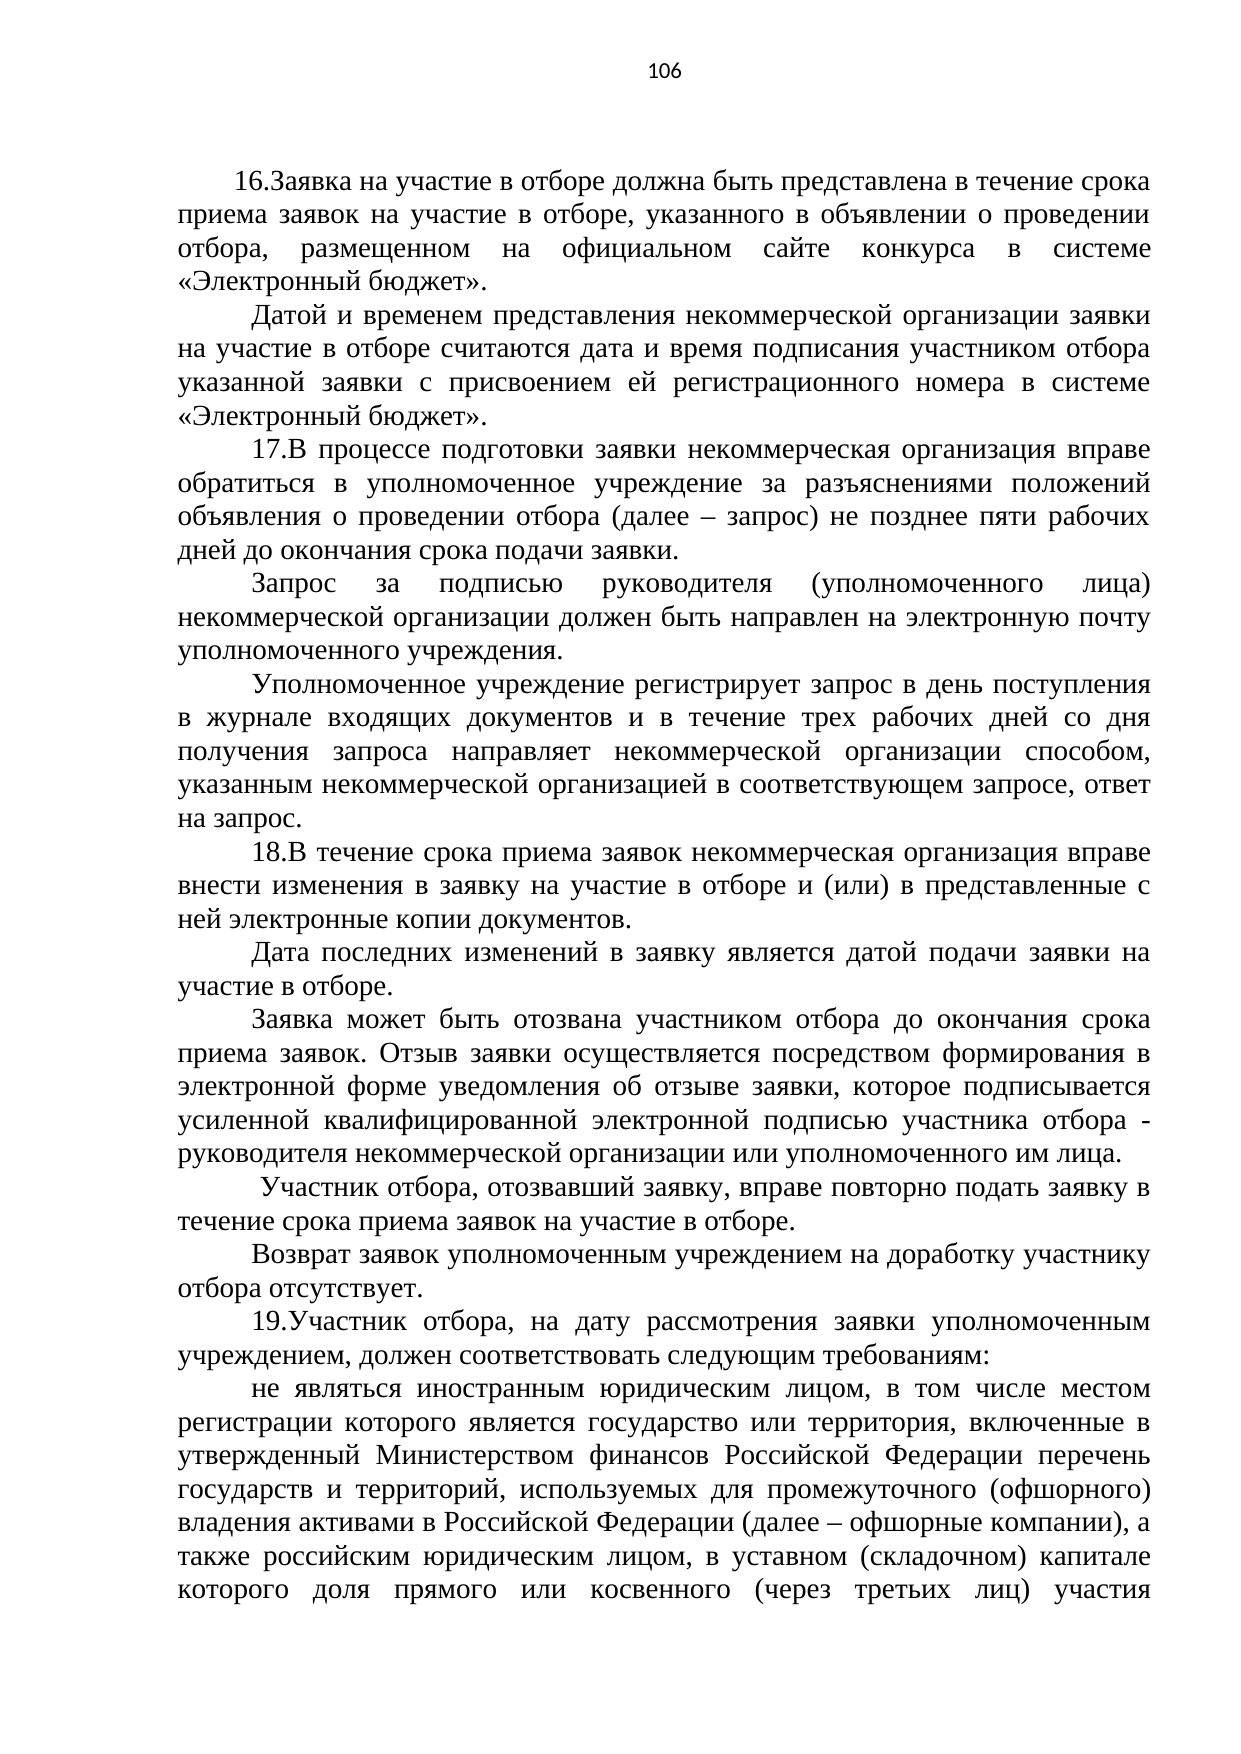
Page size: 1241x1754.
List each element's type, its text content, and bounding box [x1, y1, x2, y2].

text Возврат заявок уполномоченным учреждением на доработку участнику отбора отсутствует. [177, 1236, 1152, 1303]
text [177, 1370, 1152, 1605]
text Датой и временем представления некоммерческой организации заявки на участие в отборе считаются дата и время подписания участником отбора указанной заявки с присвоением ей регистрационного номера в системе «Электронный бюджет». [177, 297, 1152, 431]
text Участник отбора, отозвавший заявку, вправе повторно подать заявку в течение срока приема заявок на участие в отборе. [177, 1169, 1152, 1236]
text Дата последних изменений в заявку является датой подачи заявки на участие в отборе. [177, 934, 1152, 1001]
text Заявка может быть отозвана участником отбора до окончания срока приема заявок. Отзыв заявки осуществляется посредством формирования в электронной форме уведомления об отзыве заявки, которое подписывается усиленной квалифицированной электронной подписью участника отбора - руководителя некоммерческой организации или уполномоченного им лица. [177, 1001, 1152, 1169]
text 18.В течение срока приема заявок некоммерческая организация вправе внести изменения в заявку на участие в отборе и (или) в представленные с ней электронные копии документов. [177, 834, 1152, 934]
text Запрос за подписью руководителя (уполномоченного лица) некоммерческой организации должен быть направлен на электронную почту уполномоченного учреждения. [177, 565, 1152, 666]
text 19.Участник отбора, на дату рассмотрения заявки уполномоченным учреждением, должен соответствовать следующим требованиям: [177, 1303, 1152, 1370]
text Уполномоченное учреждение регистрирует запрос в день поступления в журнале входящих документов и в течение трех рабочих дней со дня получения запроса направляет некоммерческой организации способом, указанным некоммерческой организацией в соответствующем запросе, ответ на запрос. [177, 666, 1152, 834]
text 17.В процессе подготовки заявки некоммерческая организация вправе обратиться в уполномоченное учреждение за разъяснениями положений объявления о проведении отбора (далее – запрос) не позднее пяти рабочих дней до окончания срока подачи заявки. [177, 431, 1152, 565]
text 16.Заявка на участие в отборе должна быть представлена в течение срока приема заявок на участие в отборе, указанного в объявлении о проведении отбора, размещенном на официальном сайте конкурса в системе «Электронный бюджет». [177, 163, 1152, 297]
